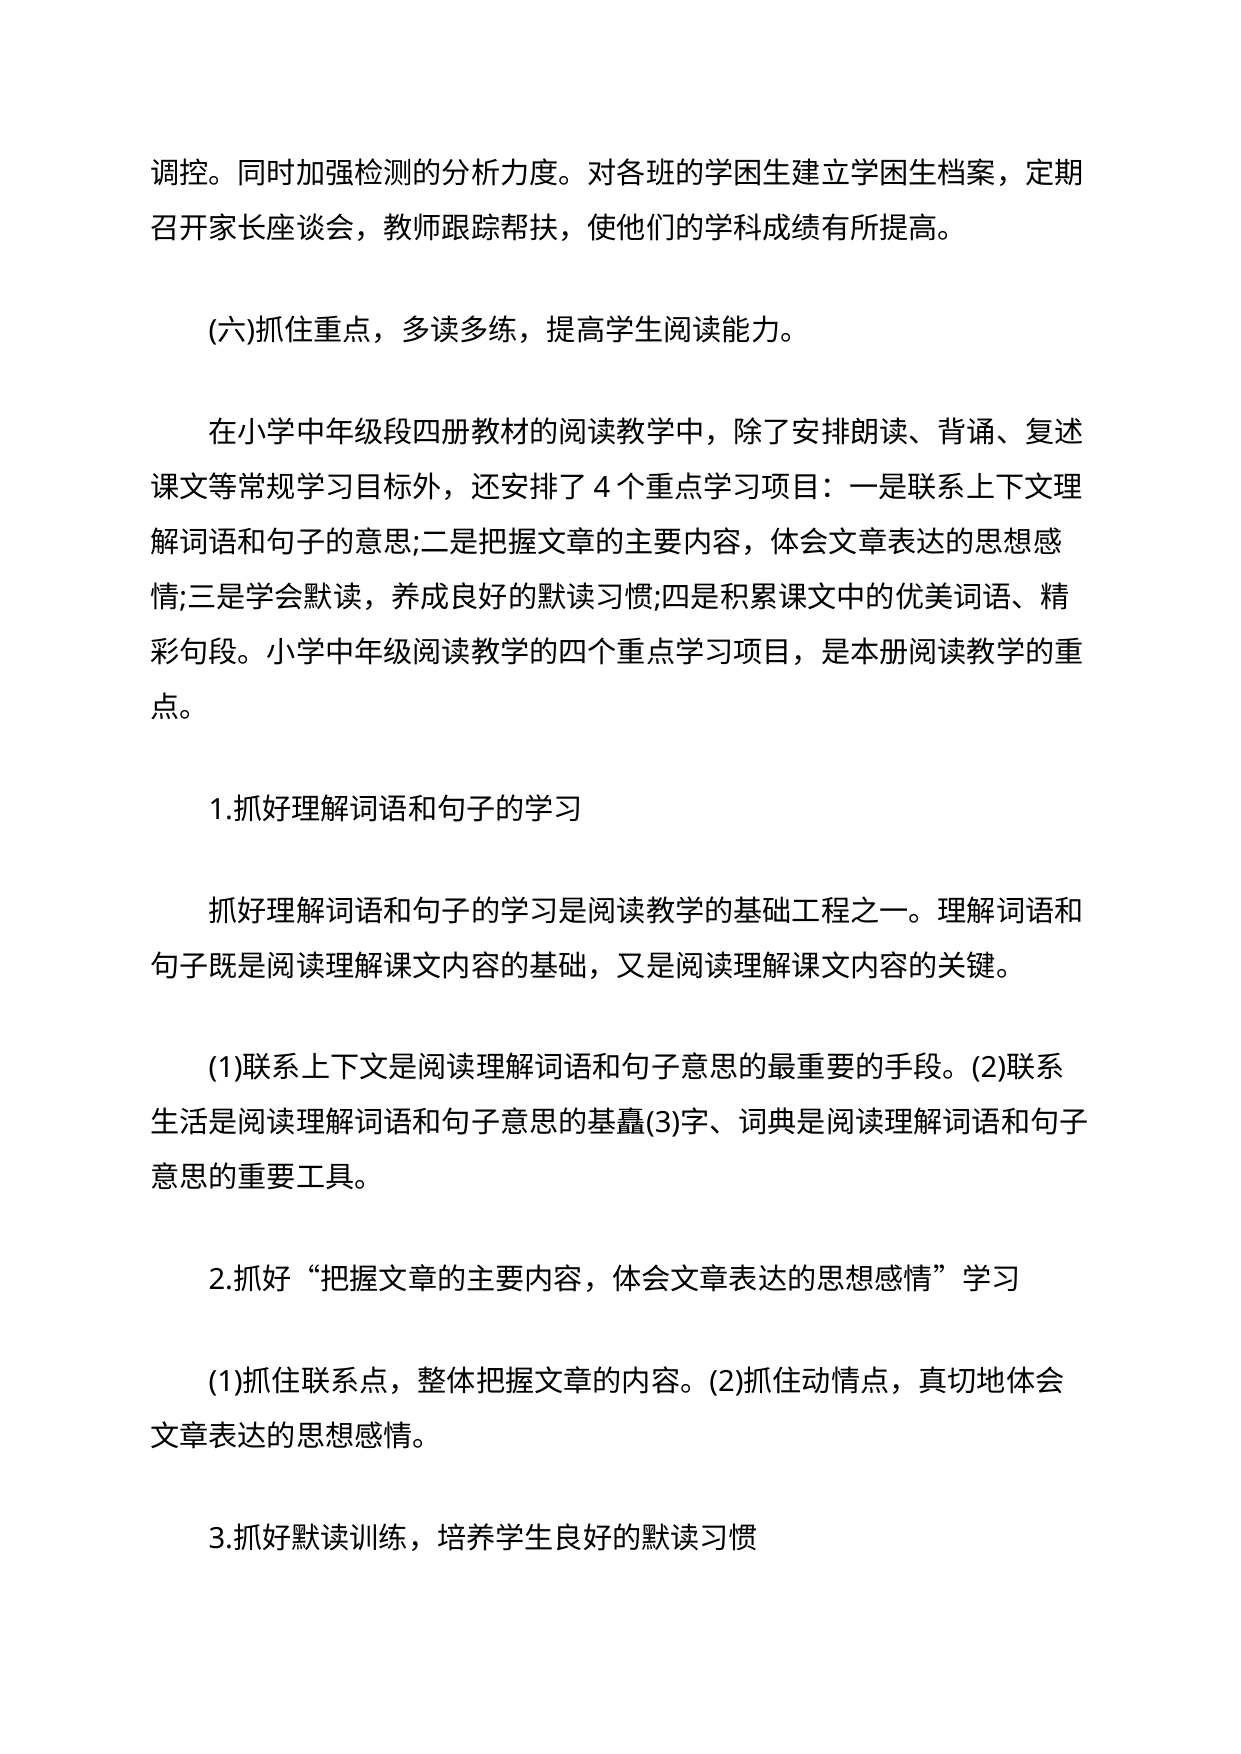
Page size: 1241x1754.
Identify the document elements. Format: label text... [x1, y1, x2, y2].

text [150, 150, 1090, 247]
text (1)联系上下文是阅读理解词语和句子意思的最重要的手段。(2)联系生活是阅读理解词语和句子意思的基矗(3)字、词典是阅读理解词语和句子意思的重要工具。 [150, 1044, 1090, 1196]
text 在小学中年级段四册教材的阅读教学中，除了安排朗读、背诵、复述课文等常规学习目标外，还安排了4个重点学习项目：一是联系上下文理解词语和句子的意思;二是把握文章的主要内容，体会文章表达的思想感情;三是学会默读，养成良好的默读习惯;四是积累课文中的优美词语、精彩句段。小学中年级阅读教学的四个重点学习项目，是本册阅读教学的重点。 [150, 409, 1090, 726]
text 2.抓好“把握文章的主要内容，体会文章表达的思想感情”学习 [150, 1256, 1090, 1298]
text (六)抓住重点，多读多练，提高学生阅读能力。 [150, 307, 1090, 349]
text 3.抓好默读训练，培养学生良好的默读习惯 [150, 1514, 1090, 1557]
text 1.抓好理解词语和句子的学习 [150, 785, 1090, 828]
text 抓好理解词语和句子的学习是阅读教学的基础工程之一。理解词语和句子既是阅读理解课文内容的基础，又是阅读理解课文内容的关键。 [150, 887, 1090, 984]
text (1)抓住联系点，整体把握文章的内容。(2)抓住动情点，真切地体会文章表达的思想感情。 [150, 1358, 1090, 1455]
